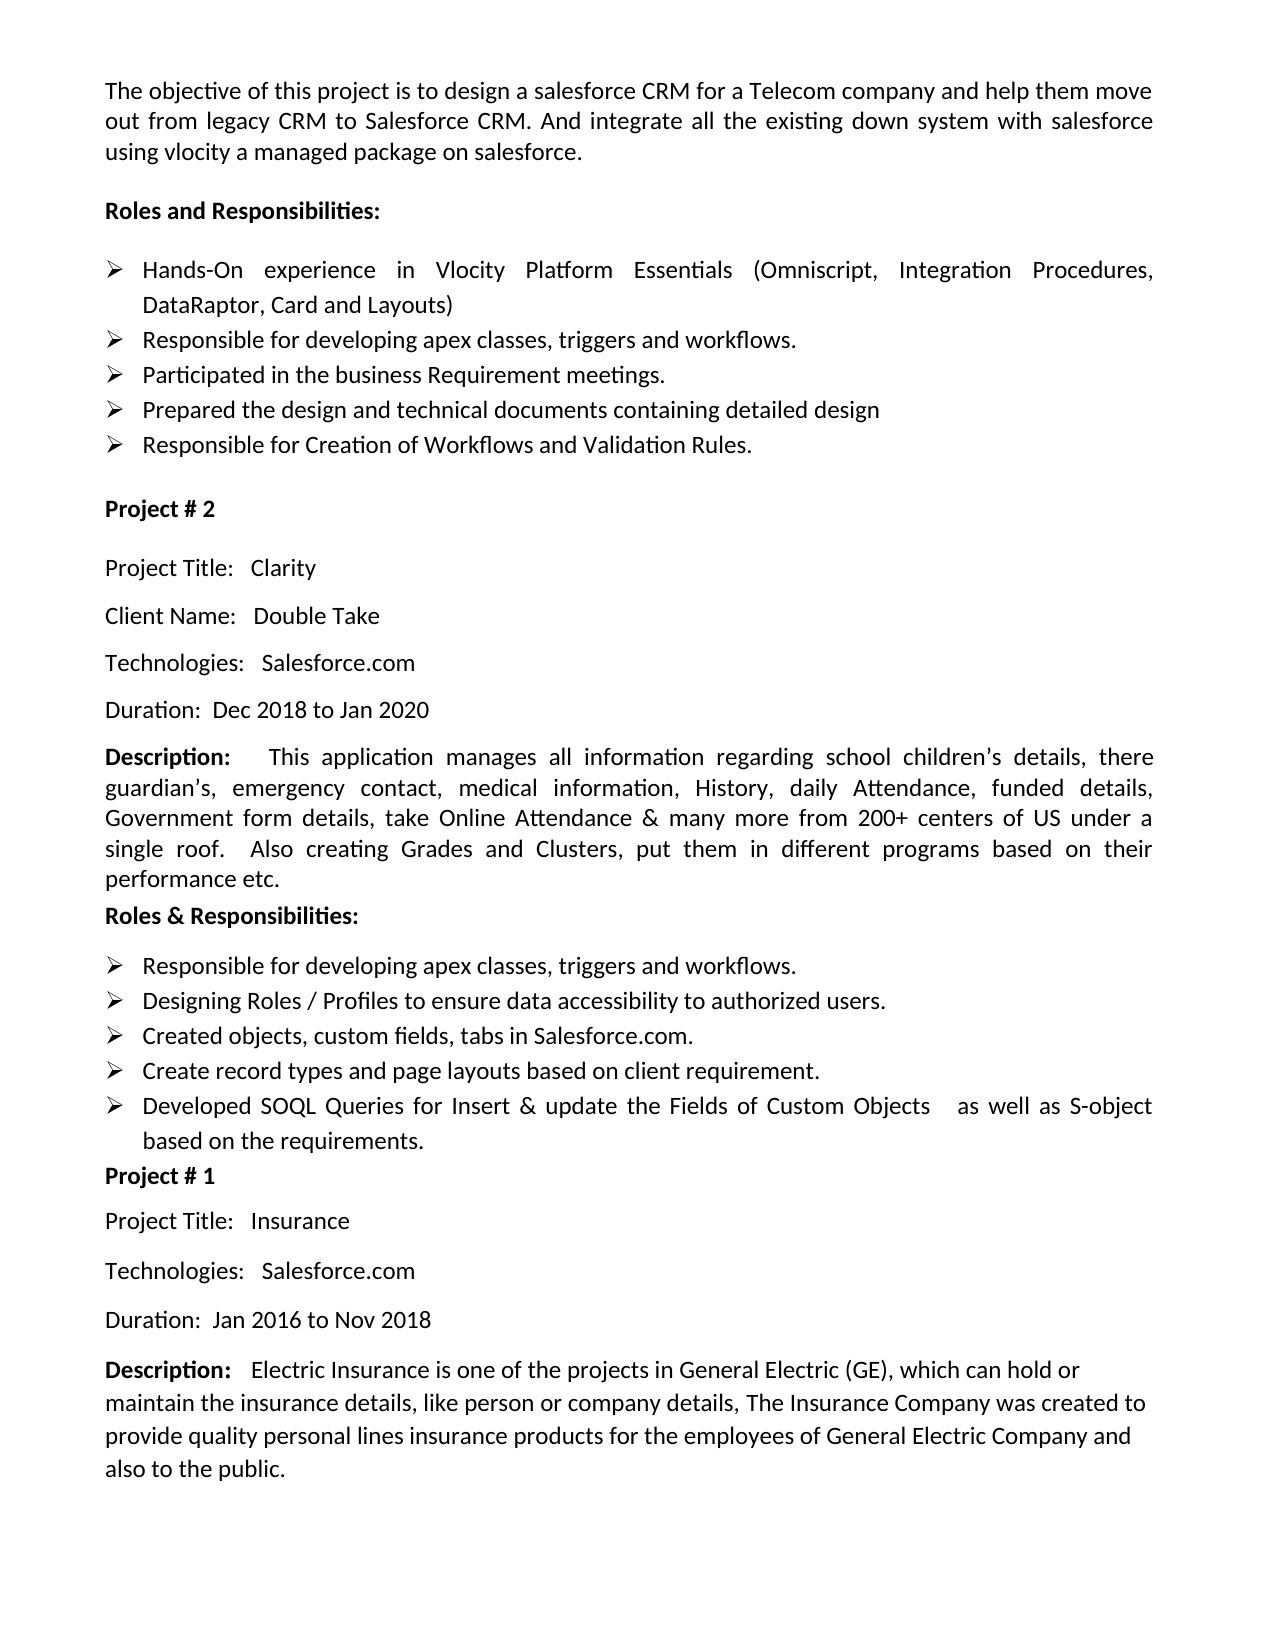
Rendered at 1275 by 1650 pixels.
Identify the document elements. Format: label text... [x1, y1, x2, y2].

text Project # 1 [105, 1160, 1155, 1190]
text The objective of this project is to design a salesforce CRM for a Telecom company and help them move out from legacy CRM to Salesforce CRM. And integrate all the existing down system with salesforce using vlocity a managed package on salesforce. [105, 75, 1155, 167]
text Client Name: Double Take [105, 600, 1155, 630]
list Created objects, custom fields, tabs in Salesforce.com. [105, 1020, 1155, 1050]
text Roles and Responsibilities: [105, 195, 1155, 226]
text Duration: Jan 2016 to Nov 2018 [105, 1305, 1155, 1335]
text Duration: Dec 2018 to Jan 2020 [105, 694, 1155, 725]
text Technologies: Salesforce.com [105, 1255, 1155, 1286]
text Roles & Responsibilities: [105, 900, 1155, 931]
list Responsible for Creation of Workflows and Validation Rules. [105, 429, 1155, 460]
list Responsible for developing apex classes, triggers and workflows. [105, 324, 1155, 355]
text Description: Electric Insurance is one of the projects in General Electric (GE), which can hold or maintain the insurance details, like person or company details, The Insurance Company was created to provide quality personal lines insurance products for the employees of General Electric Company and also to the public. [105, 1354, 1155, 1483]
subtitle Description: This application manages all information regarding school children’s details, there guardian’s, emergency contact, medical information, History, daily Attendance, funded details, Government form details, take Online Attendance & many more from 200+ centers of US under a single roof. Also creating Grades and Clusters, put them in different programs based on their performance etc. [105, 741, 1155, 894]
list Create record types and page layouts based on client requirement. [105, 1055, 1155, 1085]
text Project # 2 [105, 493, 1155, 524]
list Responsible for developing apex classes, triggers and workflows. [105, 950, 1155, 980]
list Prepared the design and technical documents containing detailed design [105, 394, 1155, 425]
text Project Title: Clarity [105, 553, 1155, 583]
text Project Title: Insurance [105, 1206, 1155, 1236]
list Hands-On experience in Vlocity Platform Essentials (Omniscript, Integration Procedures, DataRaptor, Card and Layouts) [105, 254, 1155, 320]
list Participated in the business Requirement meetings. [105, 359, 1155, 390]
list Developed SOQL Queries for Insert & update the Fields of Custom Objects as well as S-object based on the requirements. [105, 1090, 1155, 1155]
text Technologies: Salesforce.com [105, 647, 1155, 677]
list Designing Roles / Profiles to ensure data accessibility to authorized users. [105, 985, 1155, 1015]
